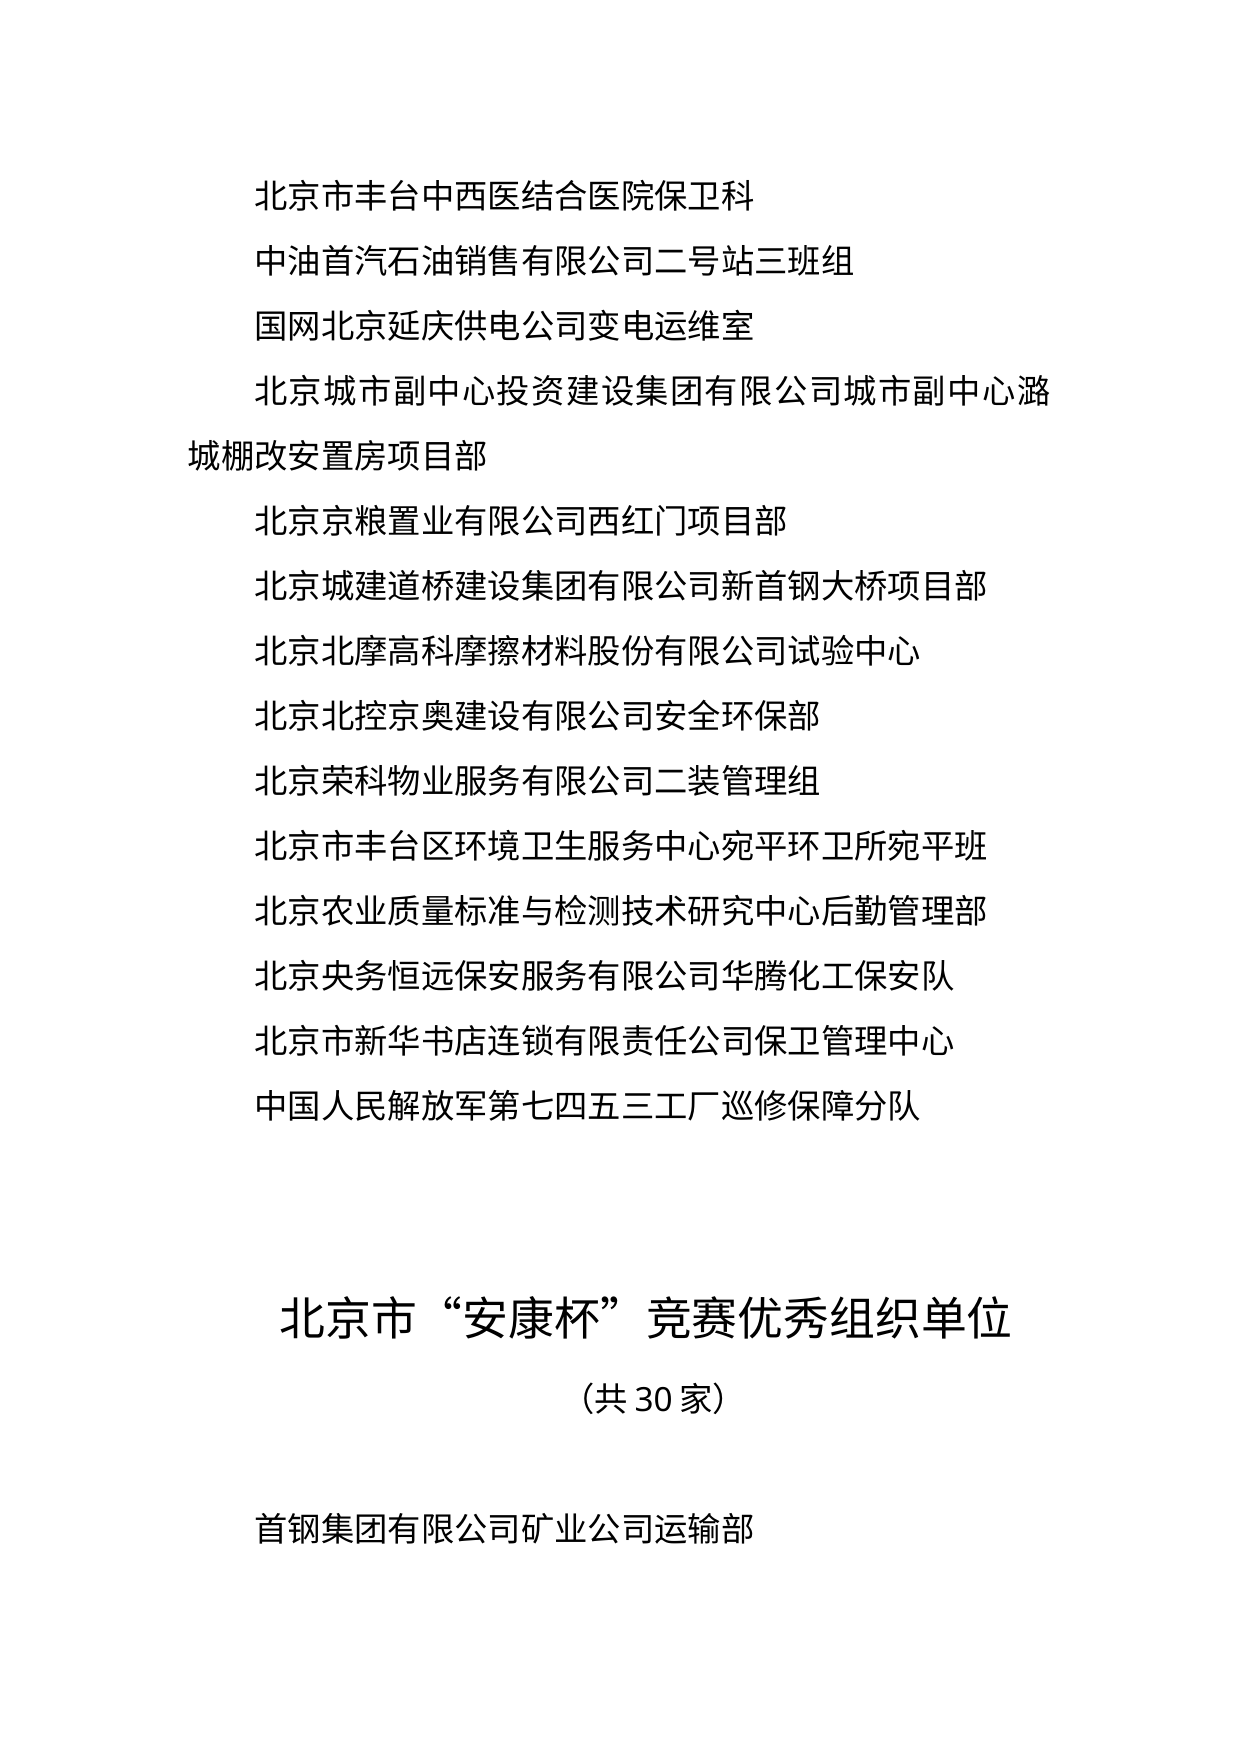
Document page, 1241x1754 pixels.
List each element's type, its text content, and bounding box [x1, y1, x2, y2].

text 中国人民解放军第七四五三工厂巡修保障分队 [187, 1072, 1053, 1137]
text 北京央务恒远保安服务有限公司华腾化工保安队 [187, 942, 1053, 1007]
text 北京市“安康杯”竞赛优秀组织单位 [187, 1267, 1053, 1364]
text （共30家） [187, 1364, 1053, 1429]
text 中油首汽石油销售有限公司二号站三班组 [187, 227, 1053, 292]
text 北京市丰台区环境卫生服务中心宛平环卫所宛平班 [187, 812, 1053, 877]
text 北京北控京奥建设有限公司安全环保部 [187, 682, 1053, 747]
text 北京市新华书店连锁有限责任公司保卫管理中心 [187, 1007, 1053, 1072]
text 北京京粮置业有限公司西红门项目部 [187, 487, 1053, 552]
text 北京北摩高科摩擦材料股份有限公司试验中心 [187, 617, 1053, 682]
text 首钢集团有限公司矿业公司运输部 [187, 1494, 1053, 1559]
text 北京农业质量标准与检测技术研究中心后勤管理部 [187, 877, 1053, 942]
text 北京荣科物业服务有限公司二装管理组 [187, 747, 1053, 812]
text 北京城建道桥建设集团有限公司新首钢大桥项目部 [187, 552, 1053, 617]
text 国网北京延庆供电公司变电运维室 [187, 292, 1053, 357]
text 北京城市副中心投资建设集团有限公司城市副中心潞城棚改安置房项目部 [187, 357, 1053, 487]
text 北京市丰台中西医结合医院保卫科 [187, 162, 1053, 227]
